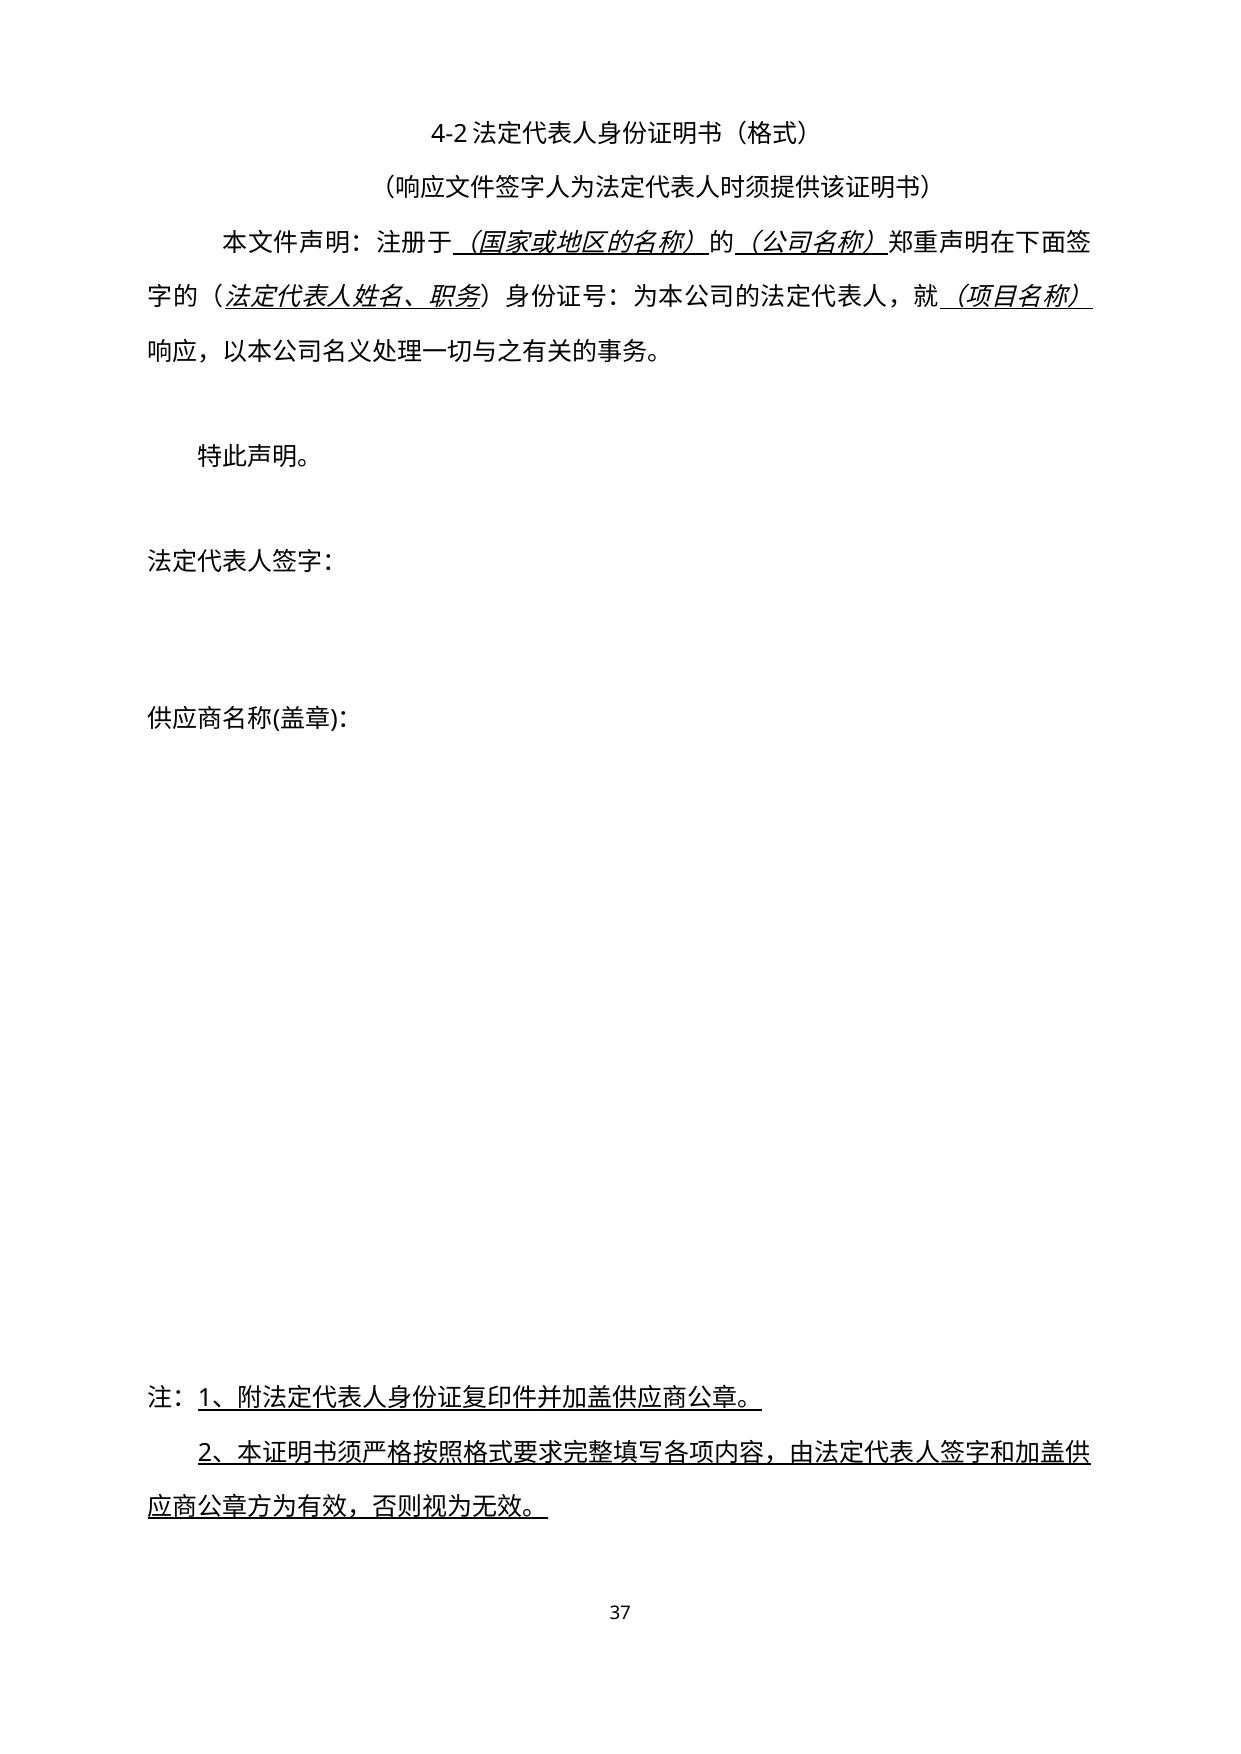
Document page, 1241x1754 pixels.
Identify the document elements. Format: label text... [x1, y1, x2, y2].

text （响应文件签字人为法定代表人时须提供该证明书） [148, 168, 1092, 204]
text 特此声明。 [148, 436, 1092, 473]
text 法定代表人签字： [148, 542, 1092, 578]
text 2、本证明书须严格按照格式要求完整填写各项内容，由法定代表人签字和加盖供应商公章方为有效，否则视为无效。 [148, 1432, 1092, 1523]
text 注：1、附法定代表人身份证复印件并加盖供应商公章。 [148, 1378, 1092, 1414]
text 供应商名称(盖章)： [148, 698, 1092, 734]
text 本文件声明：注册于（国家或地区的名称）的（公司名称）郑重声明在下面签字的（法定代表人姓名、职务）身份证号：为本公司的法定代表人，就（项目名称）响应，以本公司名义处理一切与之有关的事务。 [148, 222, 1092, 367]
text 4-2法定代表人身份证明书（格式） [148, 113, 1092, 150]
